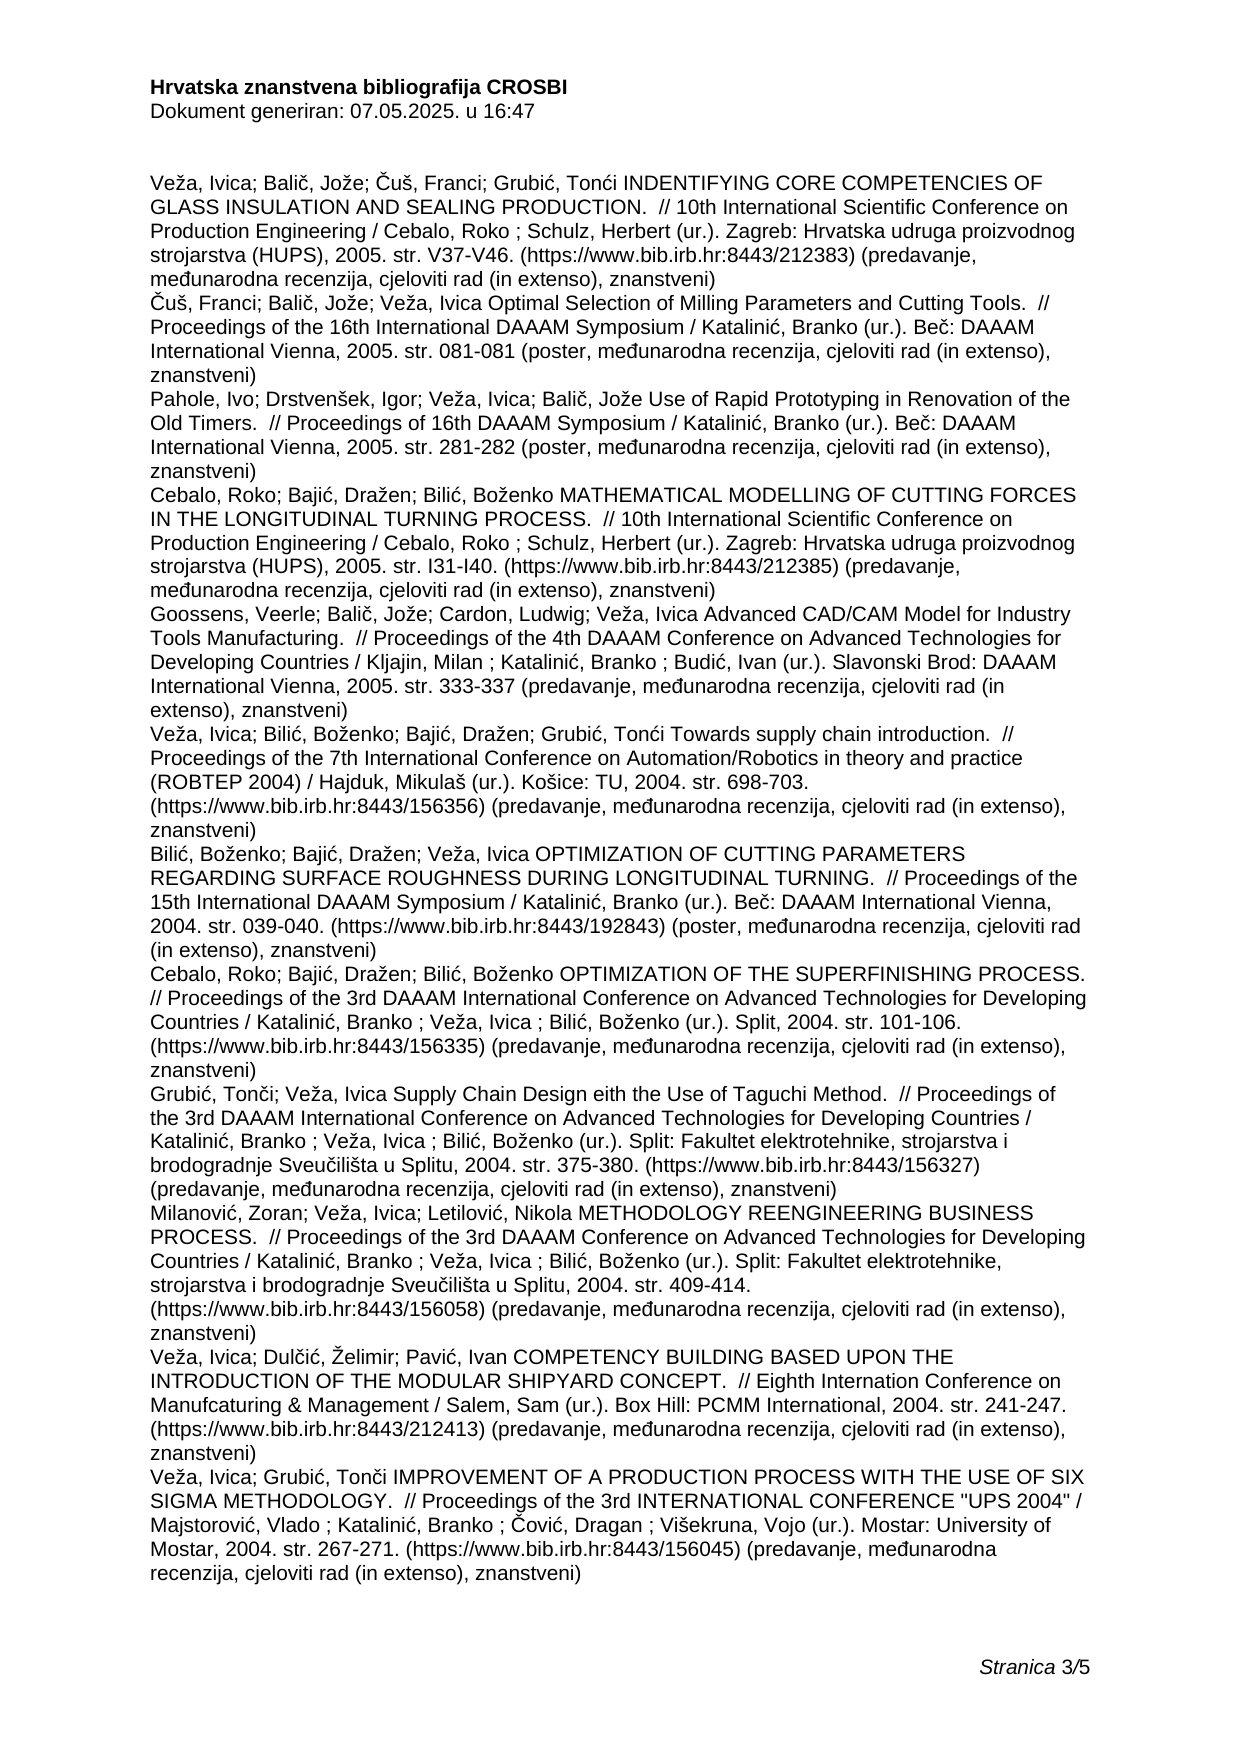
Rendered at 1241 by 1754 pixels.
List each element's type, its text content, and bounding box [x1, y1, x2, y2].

text Cebalo, Roko; Bajić, Dražen; Bilić, Boženko [150, 482, 1090, 602]
text Veža, Ivica; Dulčić, Želimir; Pavić, Ivan [150, 1345, 1090, 1465]
text Bilić, Boženko; Bajić, Dražen; Veža, Ivica [150, 842, 1090, 962]
text Goossens, Veerle; Balič, Jože; Cardon, Ludwig; Veža, Ivica [150, 602, 1090, 722]
text Veža, Ivica; Grubić, Tonči [150, 1465, 1090, 1584]
text Cebalo, Roko; Bajić, Dražen; Bilić, Boženko [150, 962, 1090, 1081]
text Pahole, Ivo; Drstvenšek, Igor; Veža, Ivica; Balič, Jože [150, 387, 1090, 482]
text Čuš, Franci; Balič, Jože; Veža, Ivica [150, 291, 1090, 387]
text Grubić, Tonči; Veža, Ivica [150, 1081, 1090, 1201]
text Veža, Ivica; Bilić, Boženko; Bajić, Dražen; Grubić, Tonći [150, 722, 1090, 842]
text Veža, Ivica; Balič, Jože; Čuš, Franci; Grubić, Tonći [150, 171, 1090, 291]
text Milanović, Zoran; Veža, Ivica; Letilović, Nikola [150, 1201, 1090, 1345]
